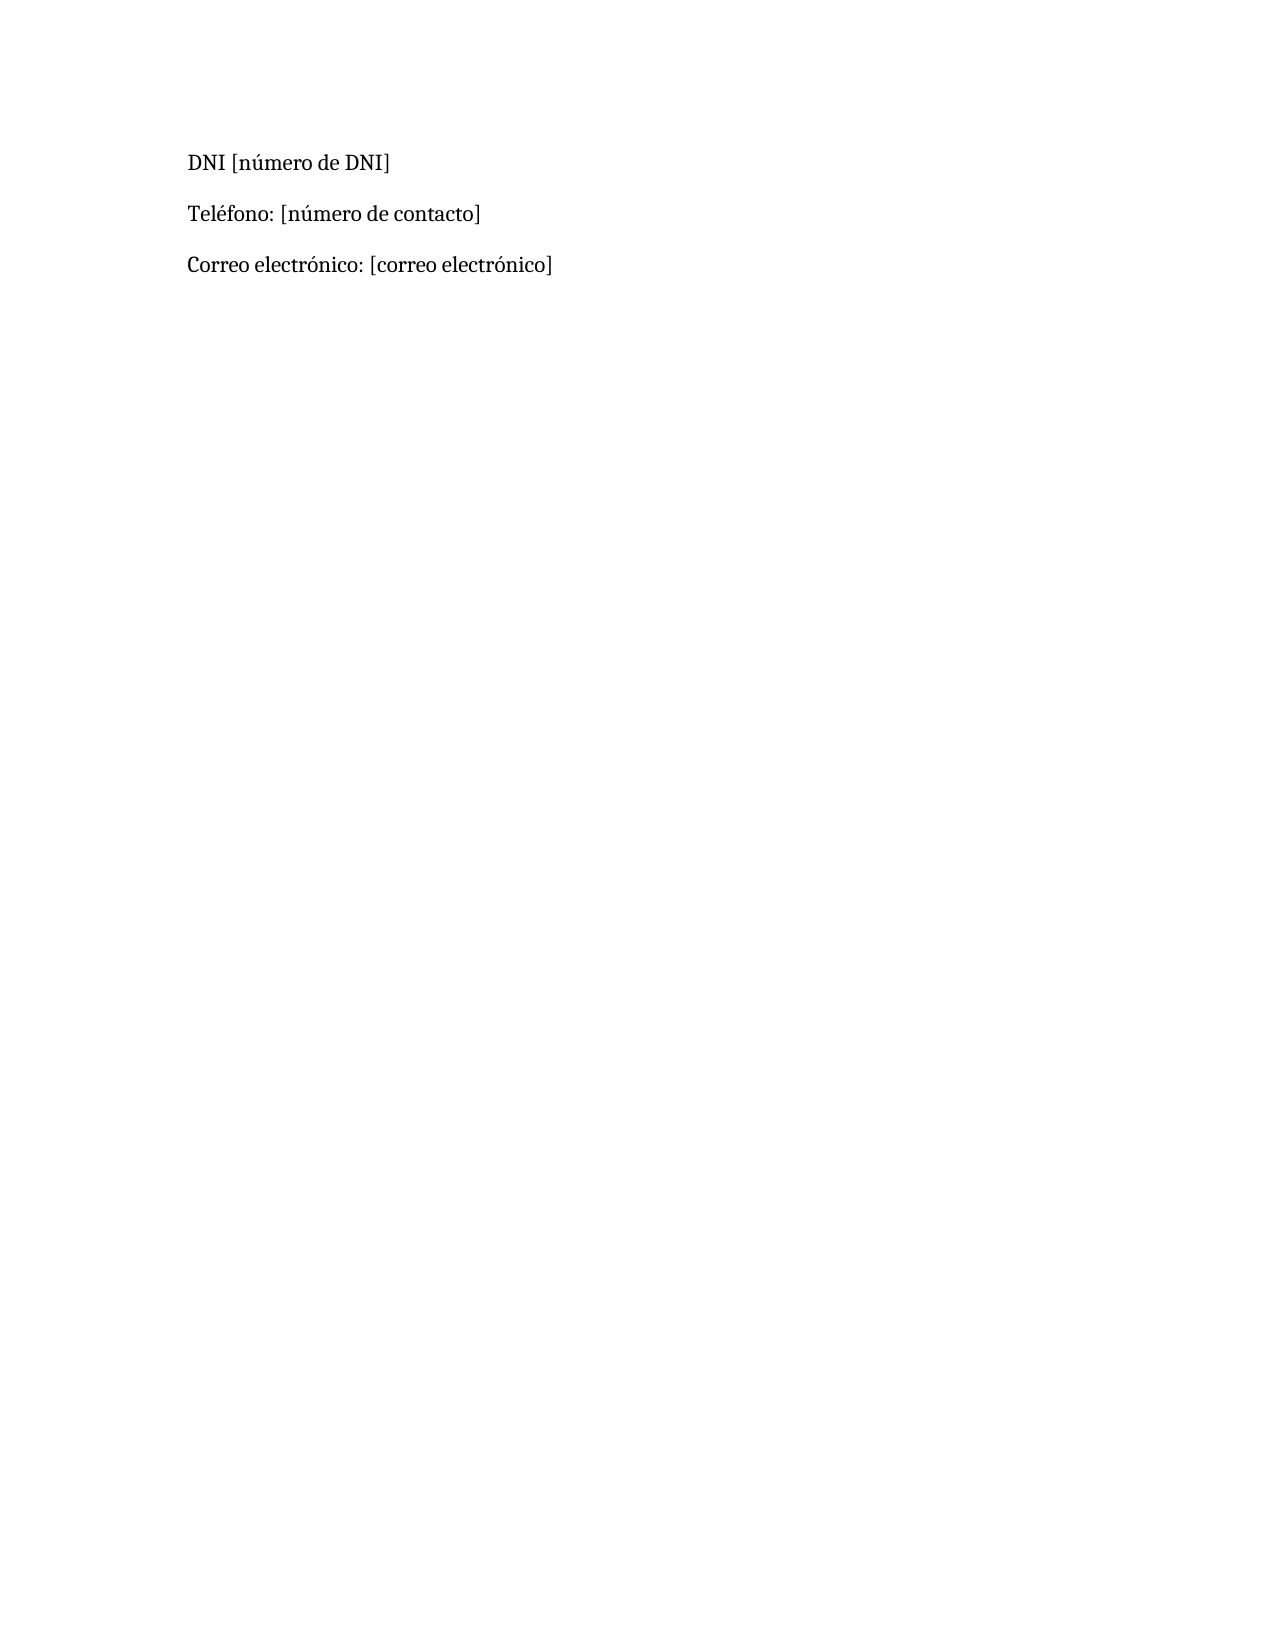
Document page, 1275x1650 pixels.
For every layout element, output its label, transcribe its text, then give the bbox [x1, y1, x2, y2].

text Teléfono: [número de contacto] [187, 201, 1087, 227]
text DNI [número de DNI] [187, 150, 1087, 176]
text Correo electrónico: [correo electrónico] [187, 252, 1087, 278]
